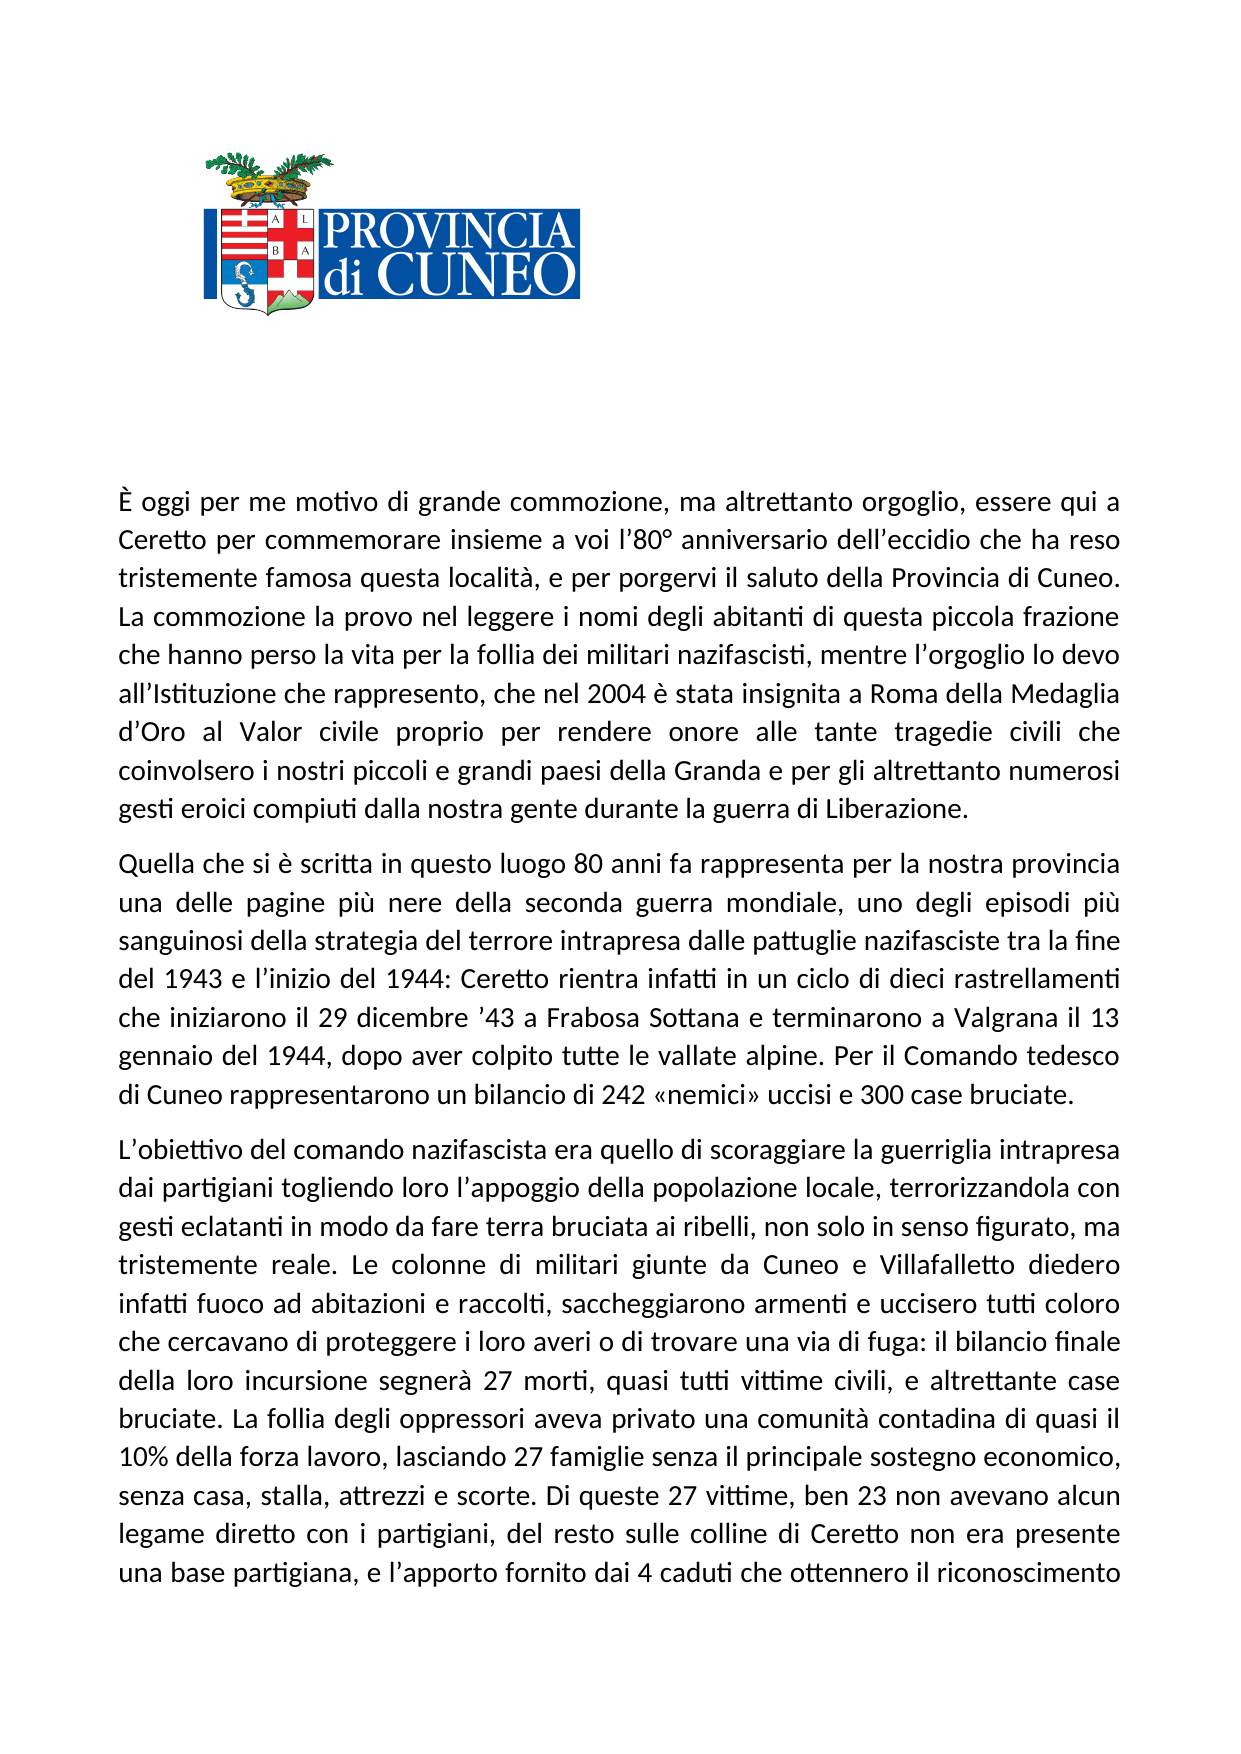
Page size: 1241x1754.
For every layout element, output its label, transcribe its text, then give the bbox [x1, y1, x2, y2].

picture [200, 147, 584, 322]
text Quella che si è scritta in questo luogo 80 anni fa rappresenta per la nostra provincia una delle pagine più nere della seconda guerra mondiale, uno degli episodi più sanguinosi della strategia del terrore intrapresa dalle pattuglie nazifasciste tra la fine del 1943 e l’inizio del 1944: Ceretto rientra infatti in un ciclo di dieci rastrellamenti che iniziarono il 29 dicembre ’43 a Frabosa Sottana e terminarono a Valgrana il 13 gennaio del 1944, dopo aver colpito tutte le vallate alpine. Per il Comando tedesco di Cuneo rappresentarono un bilancio di 242 «nemici» uccisi e 300 case bruciate. [118, 845, 1122, 1111]
text È oggi per me motivo di grande commozione, ma altrettanto orgoglio, essere qui a Ceretto per commemorare insieme a voi l’80° anniversario dell’eccidio che ha reso tristemente famosa questa località, e per porgervi il saluto della Provincia di Cuneo. La commozione la provo nel leggere i nomi degli abitanti di questa piccola frazione che hanno perso la vita per la follia dei militari nazifascisti, mentre l’orgoglio lo devo all’Istituzione che rappresento, che nel 2004 è stata insignita a Roma della Medaglia d’Oro al Valor civile proprio per rendere onore alle tante tragedie civili che coinvolsero i nostri piccoli e grandi paesi della Granda e per gli altrettanto numerosi gesti eroici compiuti dalla nostra gente durante la guerra di Liberazione. [118, 483, 1122, 826]
table_header [185, 148, 1082, 326]
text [118, 1131, 1122, 1589]
